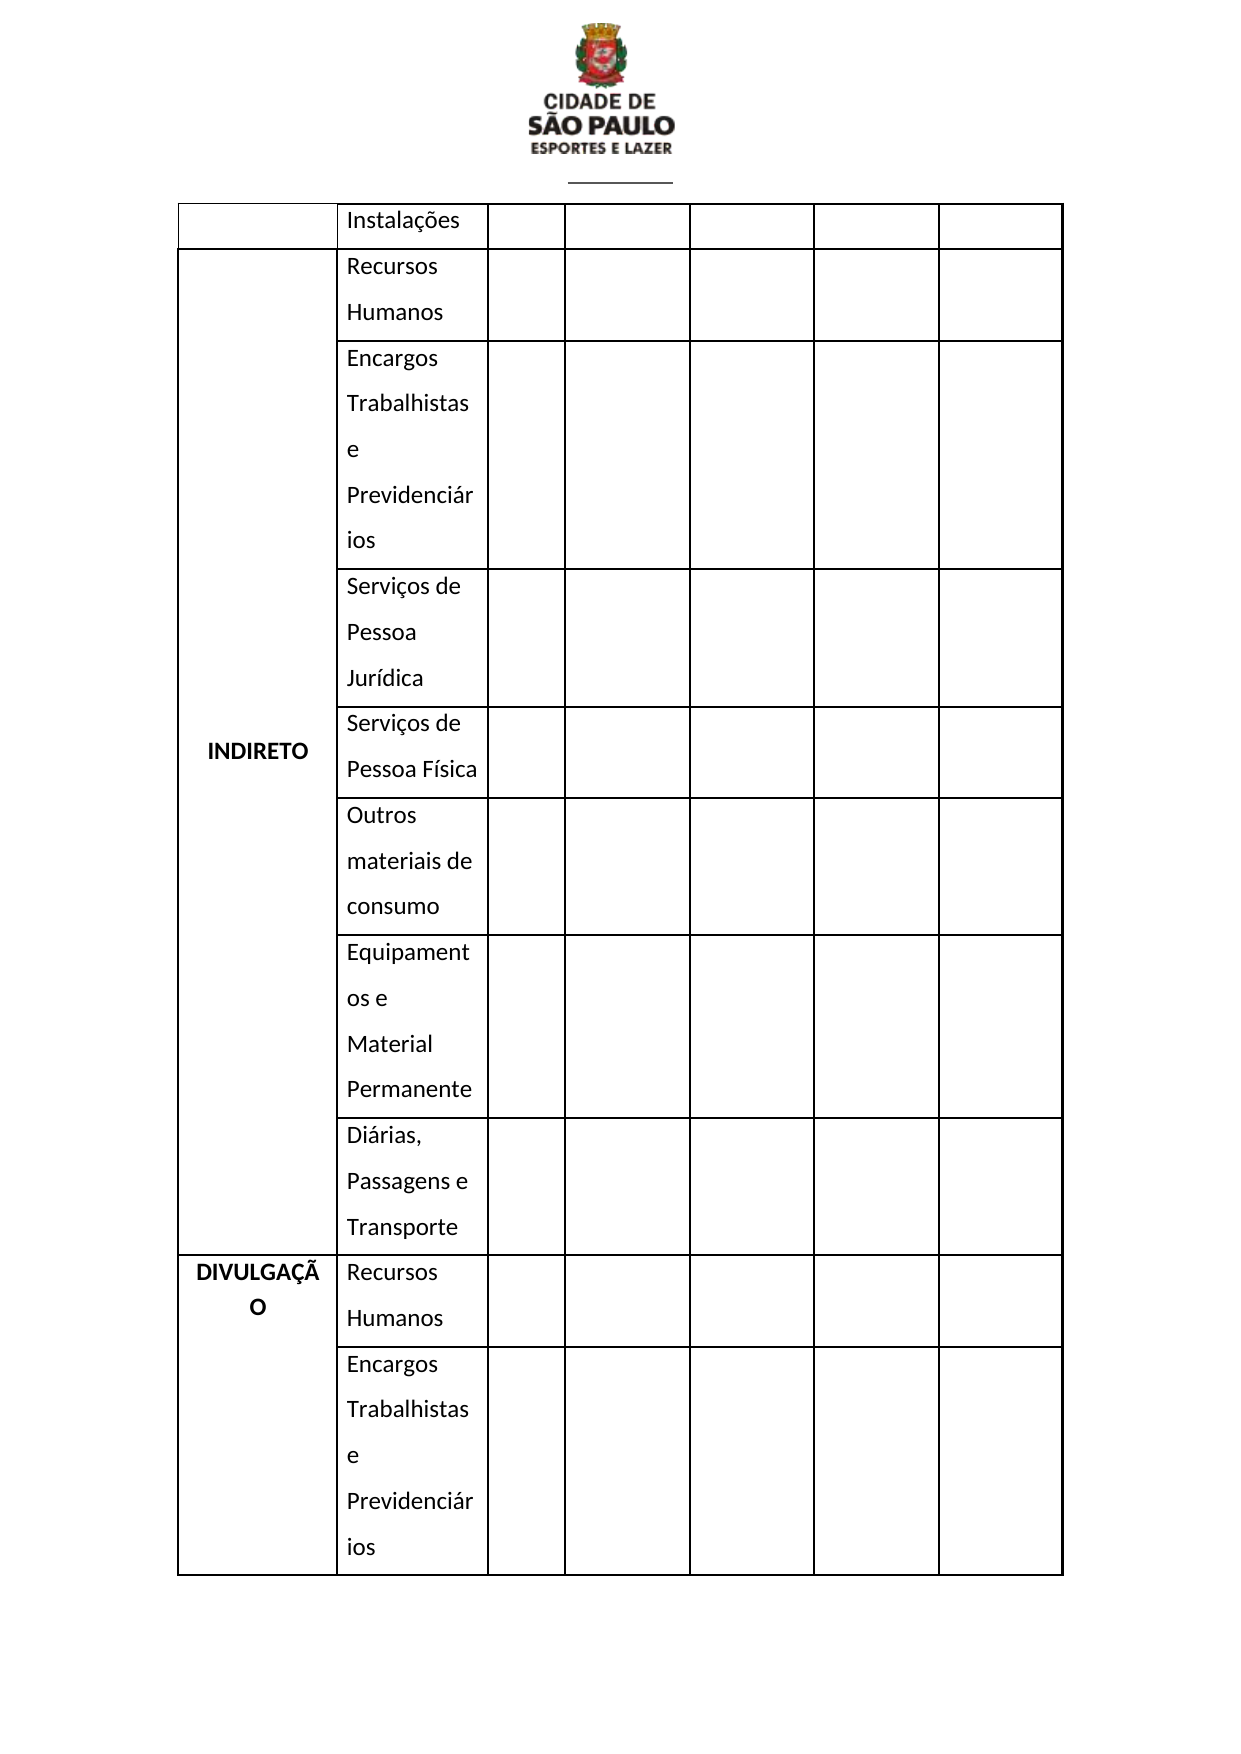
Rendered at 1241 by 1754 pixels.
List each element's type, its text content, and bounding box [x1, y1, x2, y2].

table_cell [566, 1119, 689, 1254]
table_cell [691, 1348, 813, 1574]
table_cell Serviços de Pessoa Física [338, 708, 487, 797]
table_cell [691, 1256, 813, 1346]
table_cell [815, 250, 938, 340]
table_cell [815, 1348, 938, 1574]
table_cell [691, 342, 813, 568]
table_cell [815, 570, 938, 706]
table_cell [489, 1348, 564, 1574]
table_cell [489, 342, 564, 568]
table_cell [691, 936, 813, 1117]
table_cell Recursos Humanos [338, 250, 487, 340]
table_cell [940, 1256, 1061, 1346]
table_cell [691, 1119, 813, 1254]
table_cell DIVULGAÇÃO [179, 1256, 336, 1574]
table_cell [815, 708, 938, 797]
table_cell [940, 1119, 1061, 1254]
table_cell [815, 936, 938, 1117]
table_cell Recursos Humanos [338, 1256, 487, 1346]
table_cell [940, 799, 1061, 934]
table_cell Diárias, Passagens e Transporte [338, 1119, 487, 1254]
table_cell [815, 205, 938, 248]
table_cell [566, 342, 689, 568]
table_cell [691, 708, 813, 797]
table_cell Outros materiais de consumo [338, 799, 487, 934]
table_cell [940, 205, 1061, 248]
table_cell [489, 205, 564, 248]
table_cell [691, 570, 813, 706]
table_cell Equipamentos e Material Permanente [338, 936, 487, 1117]
table_cell [566, 205, 689, 248]
table_cell [566, 708, 689, 797]
table_cell [566, 1348, 689, 1574]
table_cell [489, 570, 564, 706]
table_cell [489, 708, 564, 797]
table_cell [489, 1256, 564, 1346]
table_cell [815, 342, 938, 568]
table_cell [691, 250, 813, 340]
table_cell [566, 570, 689, 706]
table_cell Encargos Trabalhistas e Previdenciários [338, 342, 487, 568]
table_cell INDIRETO [179, 250, 336, 1254]
table_cell [940, 250, 1061, 340]
table_cell [489, 1119, 564, 1254]
table_cell [489, 799, 564, 934]
table_cell [691, 205, 813, 248]
table_cell [940, 342, 1061, 568]
table_cell [815, 1256, 938, 1346]
table_cell Obras e Instalações [338, 205, 487, 248]
table_cell [566, 936, 689, 1117]
picture [528, 23, 675, 154]
table_cell Serviços de Pessoa Jurídica [338, 570, 487, 706]
table_cell [691, 799, 813, 934]
table_cell [489, 936, 564, 1117]
table_cell [940, 1348, 1061, 1574]
table_cell [940, 570, 1061, 706]
table_cell [566, 799, 689, 934]
table_cell [940, 708, 1061, 797]
table_cell [566, 250, 689, 340]
table_cell [489, 250, 564, 340]
table_cell [566, 1256, 689, 1346]
table_cell Encargos Trabalhistas e Previdenciários [338, 1348, 487, 1574]
table_cell [940, 936, 1061, 1117]
table_cell [815, 1119, 938, 1254]
table_cell [815, 799, 938, 934]
